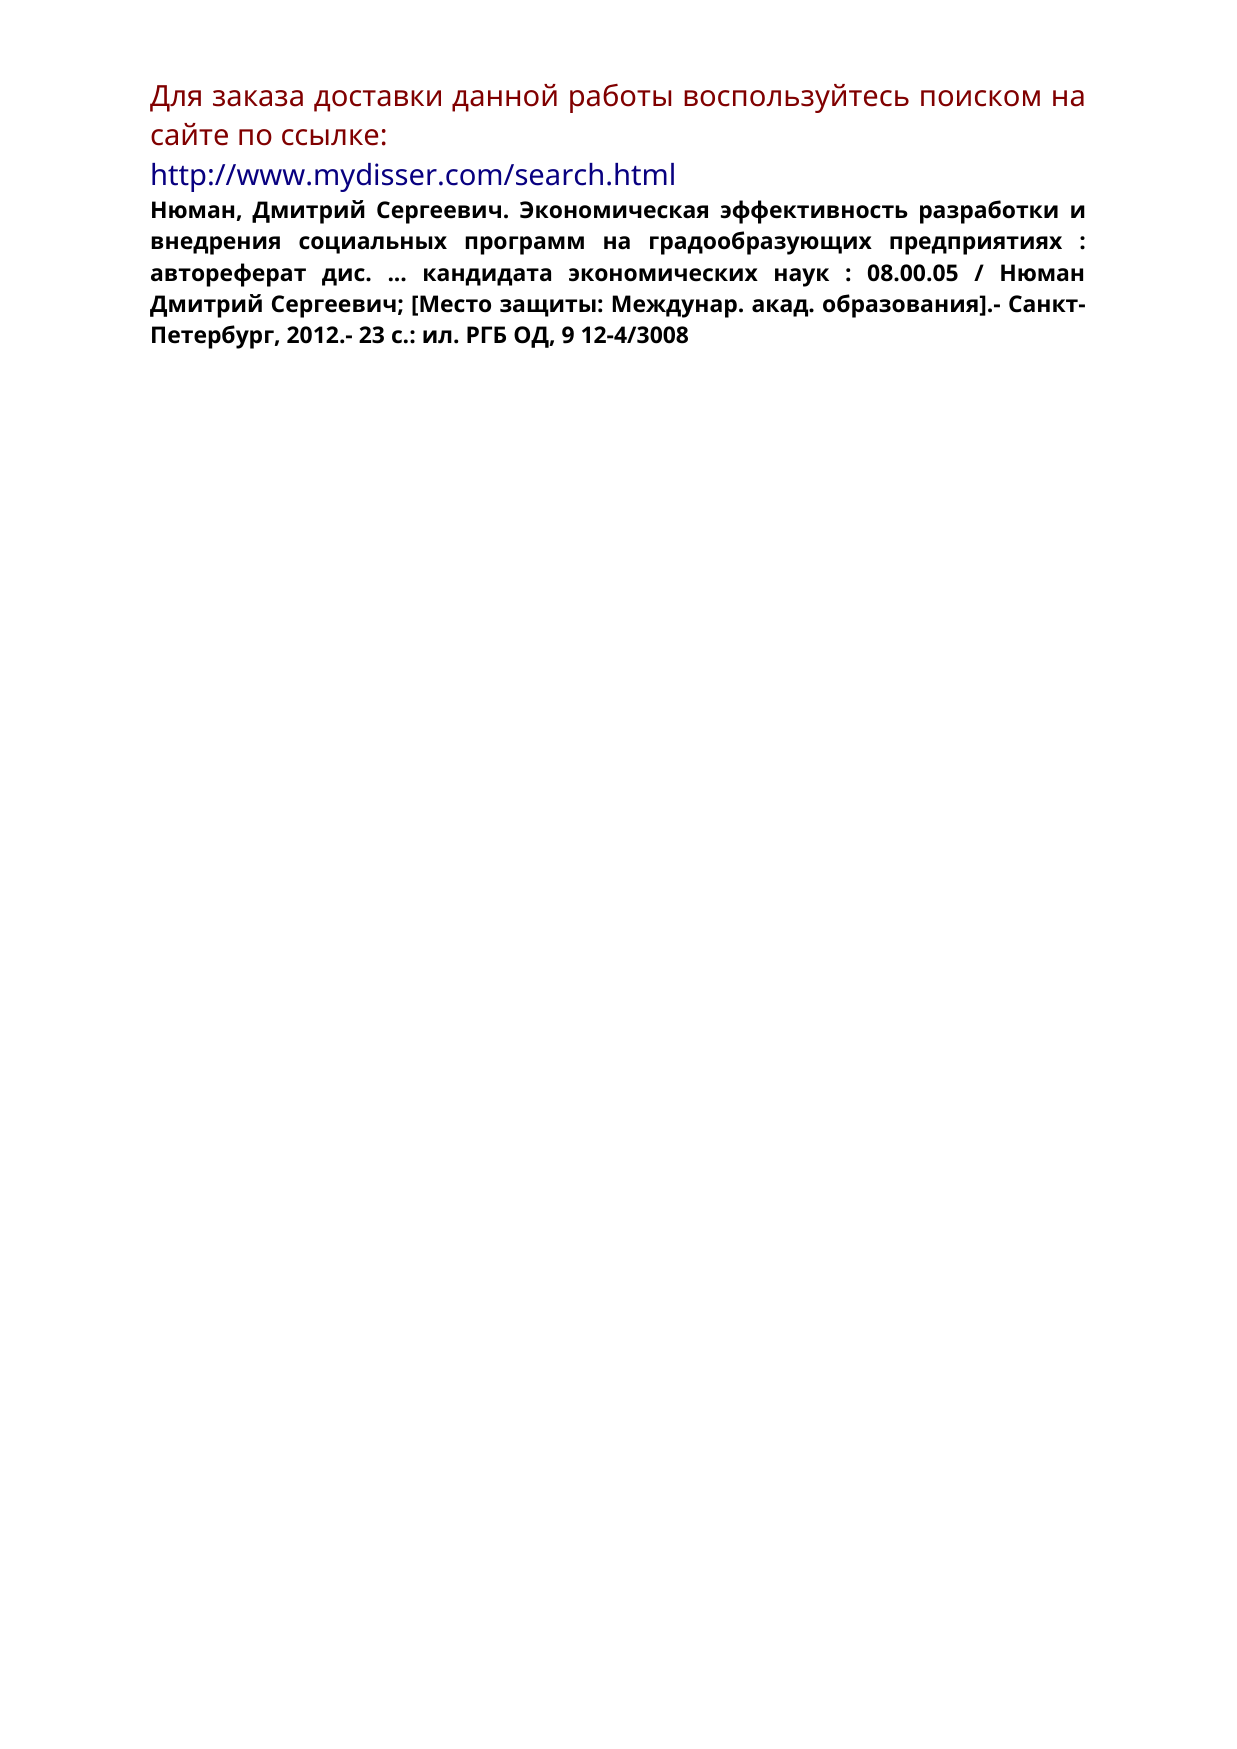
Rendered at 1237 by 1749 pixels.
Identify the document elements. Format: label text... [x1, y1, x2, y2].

text Нюман, Дмитрий Сергеевич. Экономическая эффективность разработки и внедрения социальных программ на градообразующих предприятиях : автореферат дис. ... кандидата экономических наук : 08.00.05 / Нюман Дмитрий Сергеевич; [Место защиты: Междунар. акад. образования].- Санкт-Петербург, 2012.- 23 с.: ил. РГБ ОД, 9 12-4/3008 [150, 194, 1086, 350]
